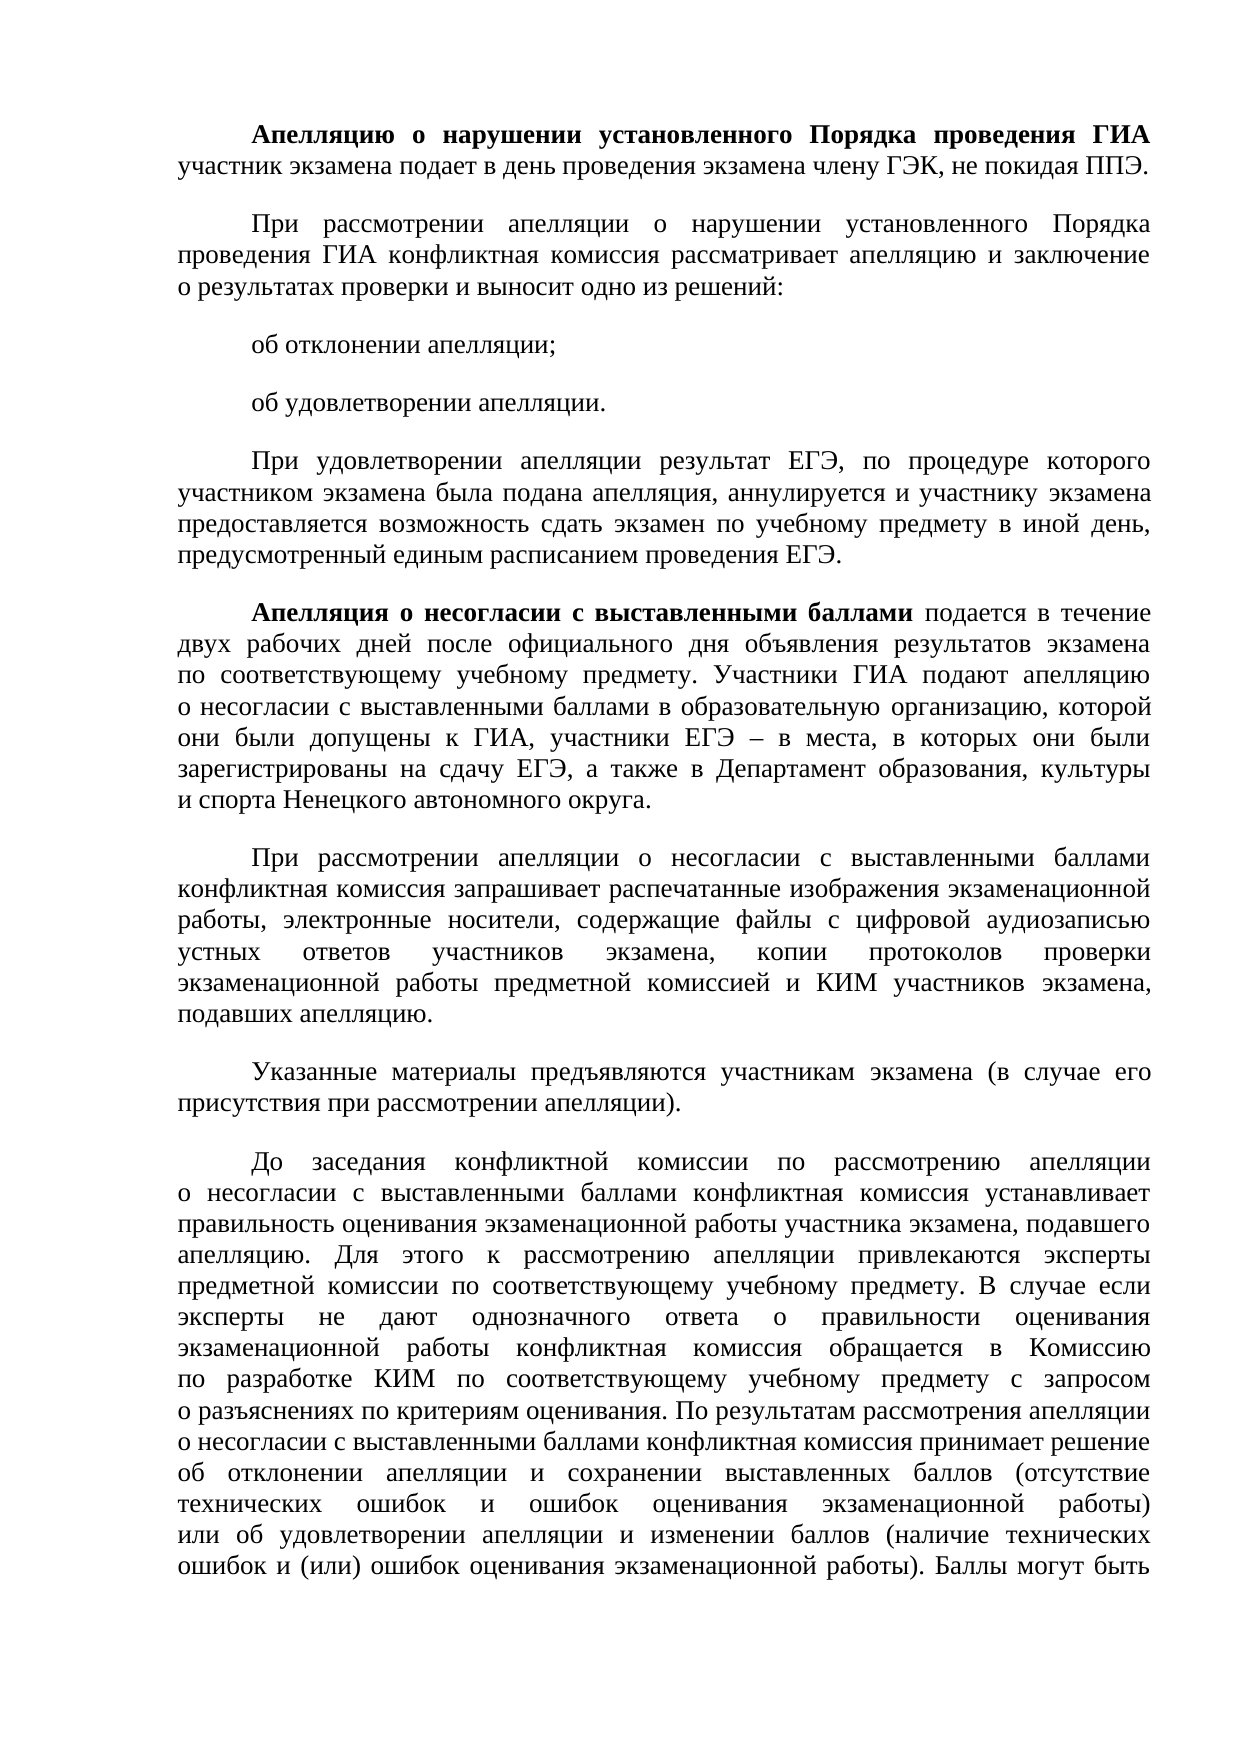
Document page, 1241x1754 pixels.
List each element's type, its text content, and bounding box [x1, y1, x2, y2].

text При рассмотрении апелляции о нарушении установленного Порядка проведения ГИА конфликтная комиссия рассматривает апелляцию и заключение о результатах проверки и выносит одно из решений: [177, 207, 1152, 328]
text об удовлетворении апелляции. [177, 386, 1152, 444]
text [177, 1144, 1152, 1608]
text Апелляция о несогласии с выставленными баллами подается в течение двух рабочих дней после официального дня объявления результатов экзамена по соответствующему учебному предмету. Участники ГИА подают апелляцию о несогласии с выставленными баллами в образовательную организацию, которой они были допущены к ГИА, участники ЕГЭ – в места, в которых они были зарегистрированы на сдачу ЕГЭ, а также в Департамент образования, культуры и спорта Ненецкого автономного округа. [177, 596, 1152, 841]
text При удовлетворении апелляции результат ЕГЭ, по процедуре которого участником экзамена была подана апелляция, аннулируется и участнику экзамена предоставляется возможность сдать экзамен по учебному предмету в иной день, предусмотренный единым расписанием проведения ЕГЭ. [177, 444, 1152, 596]
text При рассмотрении апелляции о несогласии с выставленными баллами конфликтная комиссия запрашивает распечатанные изображения экзаменационной работы, электронные носители, содержащие файлы с цифровой аудиозаписью устных ответов участников экзамена, копии протоколов проверки экзаменационной работы предметной комиссией и КИМ участников экзамена, подавших апелляцию. [177, 841, 1152, 1055]
text об отклонении апелляции; [177, 328, 1152, 386]
text Апелляцию о нарушении установленного Порядка проведения ГИА участник экзамена подает в день проведения экзамена члену ГЭК, не покидая ППЭ. [177, 118, 1152, 207]
text Указанные материалы предъявляются участникам экзамена (в случае его присутствия при рассмотрении апелляции). [177, 1055, 1152, 1144]
